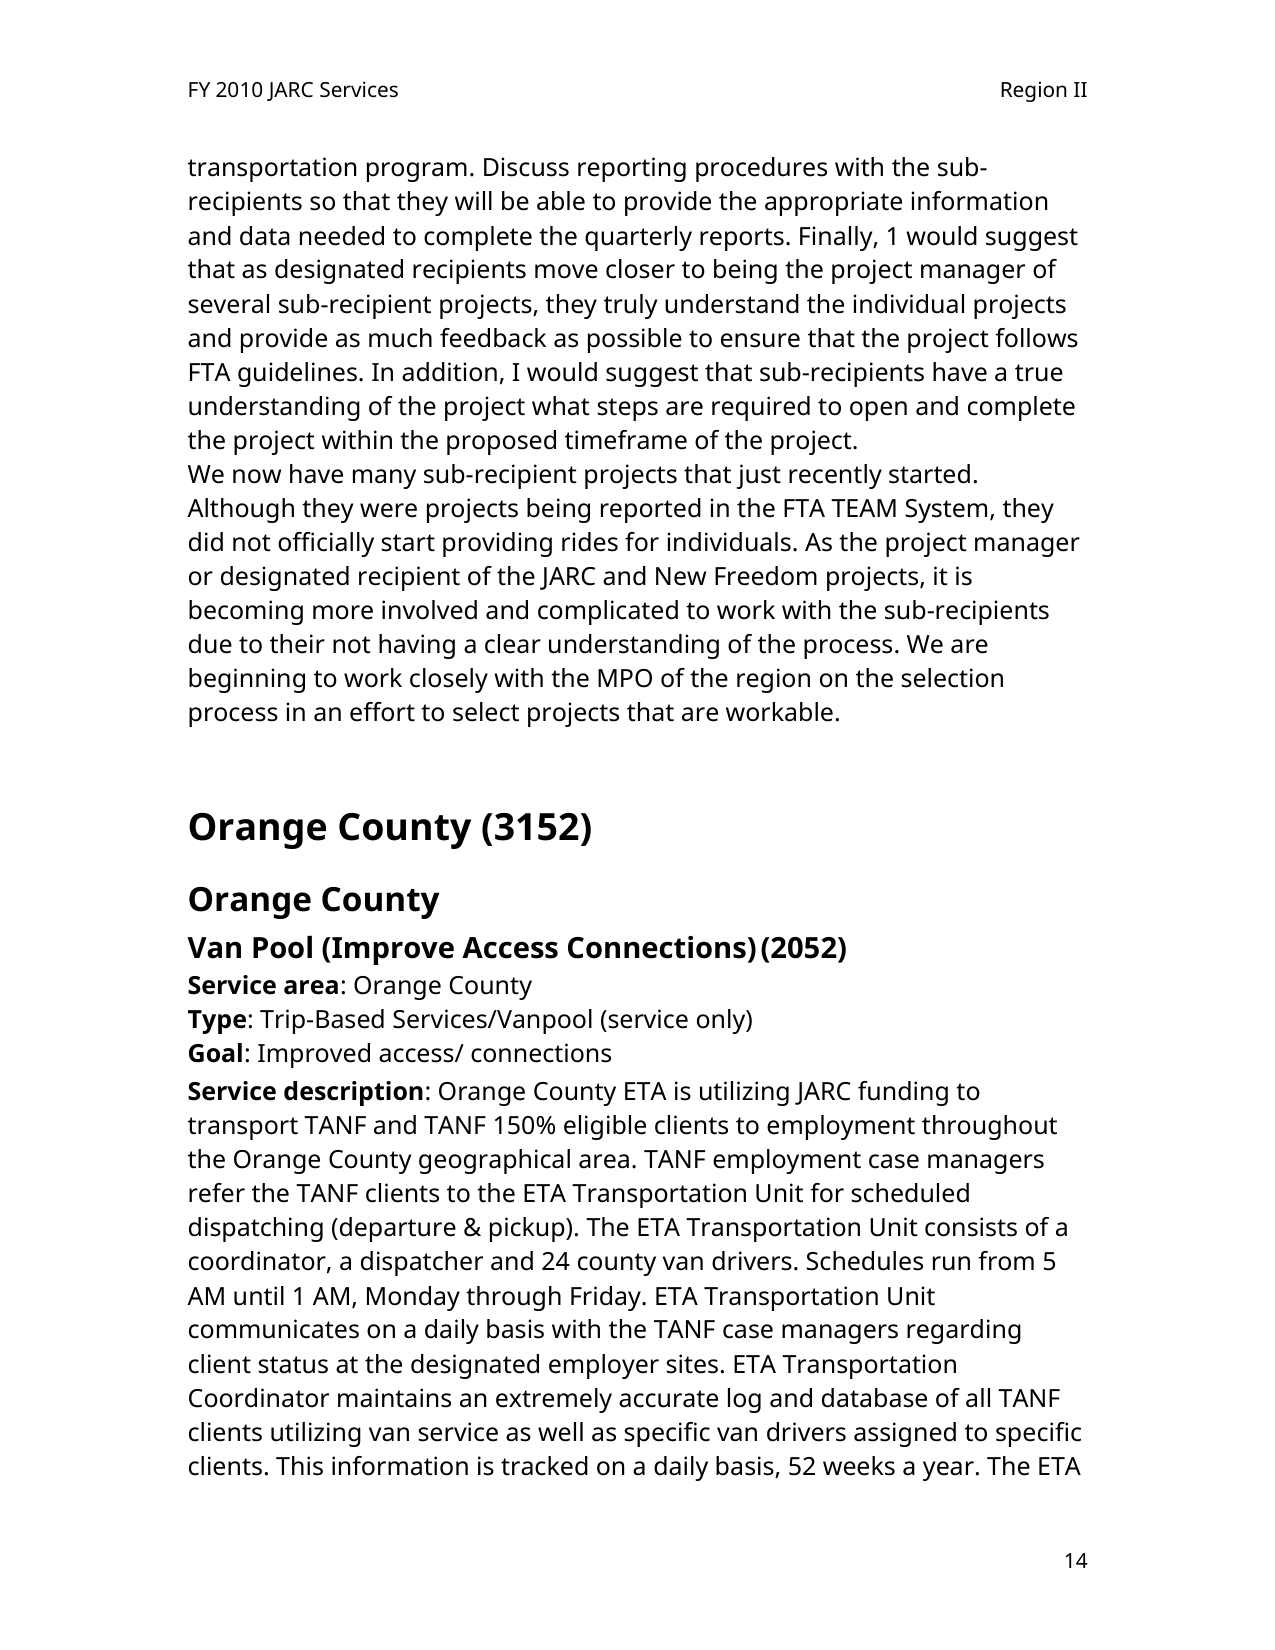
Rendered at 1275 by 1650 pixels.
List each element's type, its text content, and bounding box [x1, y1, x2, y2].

text Goal: Improved access/ connections [187, 1036, 1087, 1069]
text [187, 150, 1087, 729]
subtitle Orange County (3152) [187, 800, 1087, 851]
subtitle Van Pool (Improve Access Connections) (2052) [187, 928, 1087, 967]
subtitle Orange County [187, 876, 1087, 921]
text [187, 1074, 1087, 1482]
text Service area: Orange County [187, 967, 1087, 1001]
text Type: Trip-Based Services/Vanpool (service only) [187, 1001, 1087, 1036]
